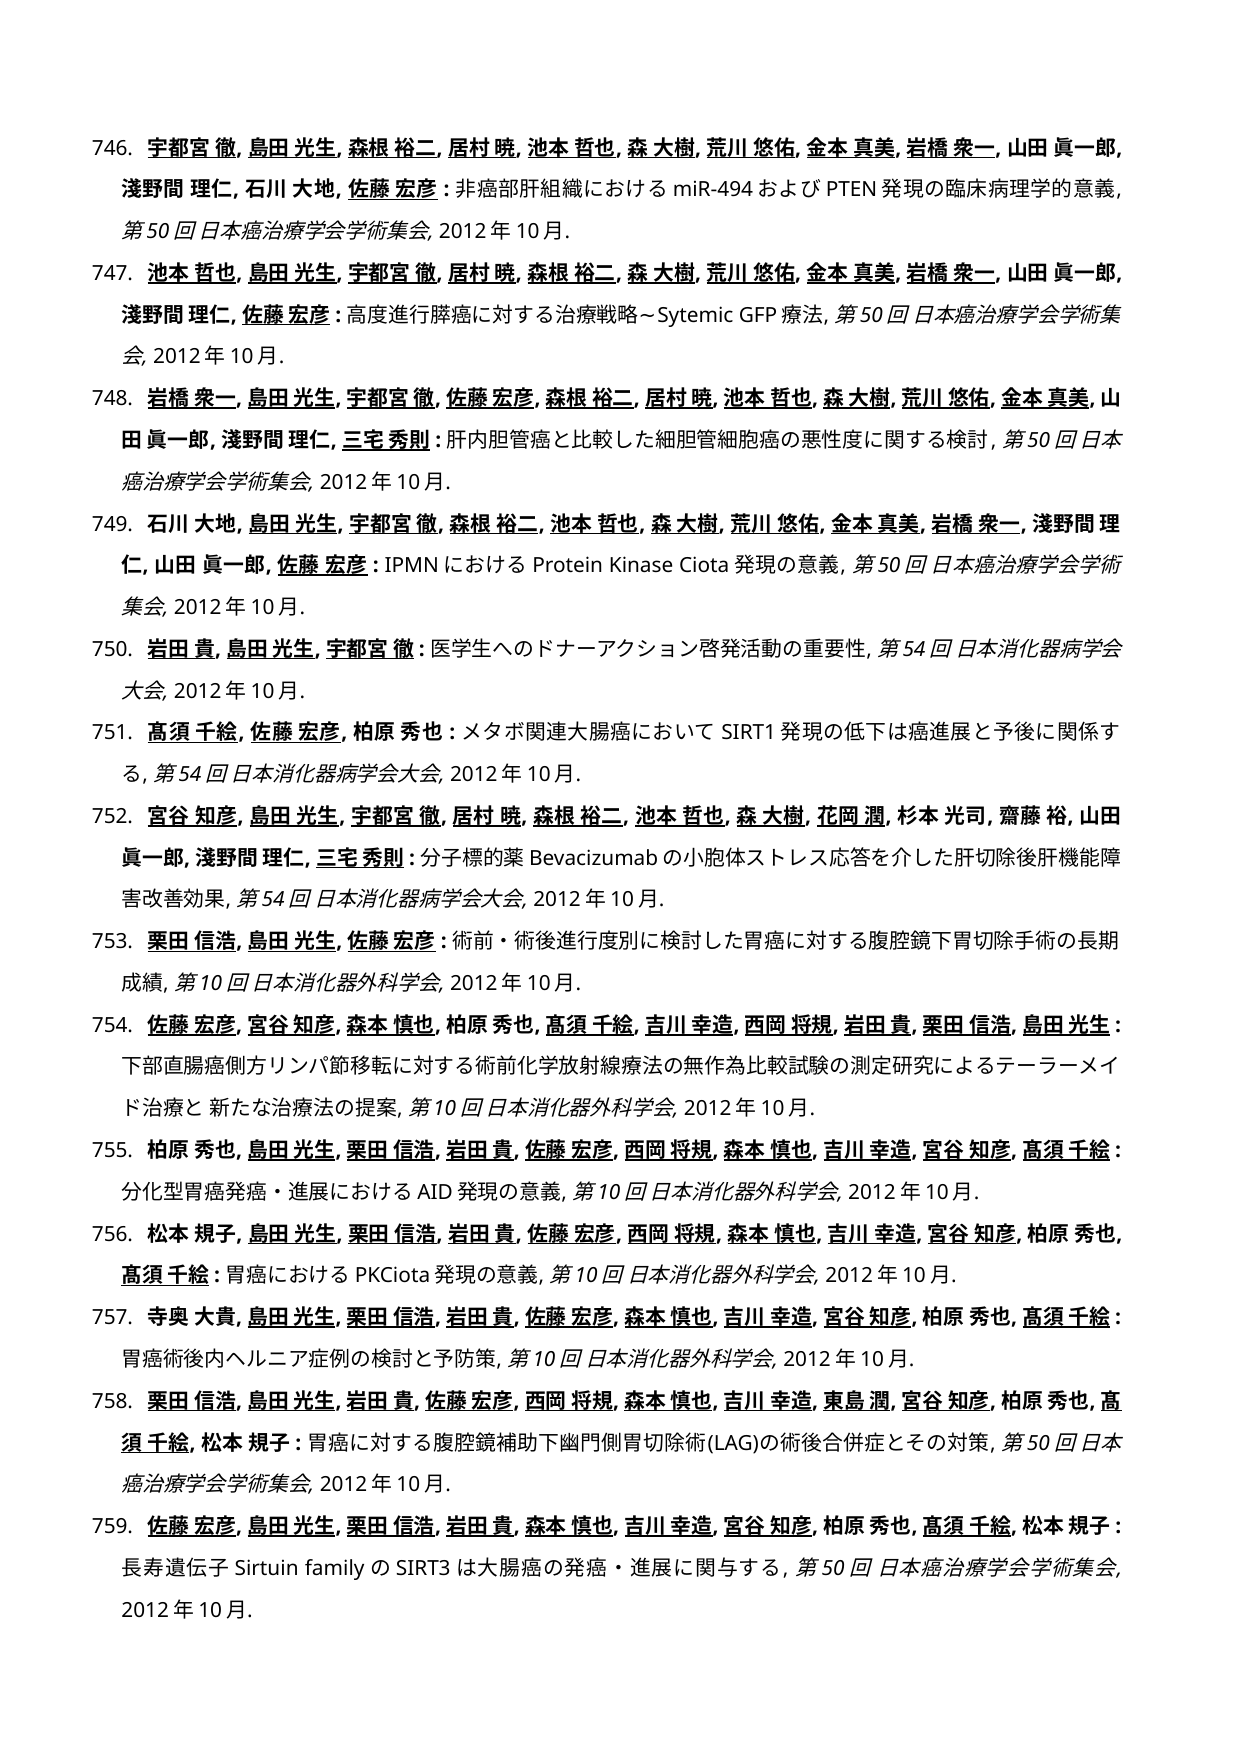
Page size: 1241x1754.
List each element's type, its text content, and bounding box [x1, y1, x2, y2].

list 池本 哲也, 島田 光生, 宇都宮 徹, 居村 暁, 森根 裕二, 森 大樹, 荒川 悠佑, 金本 真美, 岩橋 衆一, 山田 眞一郎, 淺野間 理仁, 佐藤 宏彦 : 高度進行膵癌に対する治療戦略∼Sytemic GFP療法, 第50回 日本癌治療学会学術集会, 2012年10月. [92, 250, 1122, 376]
list 松本 規子, 島田 光生, 栗田 信浩, 岩田 貴, 佐藤 宏彦, 西岡 将規, 森本 慎也, 吉川 幸造, 宮谷 知彦, 柏原 秀也, 髙須 千絵 : 胃癌におけるPKCiota発現の意義, 第10回 日本消化器外科学会, 2012年10月. [92, 1211, 1122, 1295]
list 栗田 信浩, 島田 光生, 佐藤 宏彦 : 術前・術後進行度別に検討した胃癌に対する腹腔鏡下胃切除手術の長期成績, 第10回 日本消化器外科学会, 2012年10月. [92, 919, 1122, 1002]
list 寺奥 大貴, 島田 光生, 栗田 信浩, 岩田 貴, 佐藤 宏彦, 森本 慎也, 吉川 幸造, 宮谷 知彦, 柏原 秀也, 髙須 千絵 : 胃癌術後内ヘルニア症例の検討と予防策, 第10回 日本消化器外科学会, 2012年10月. [92, 1295, 1122, 1378]
list 岩田 貴, 島田 光生, 宇都宮 徹 : 医学生へのドナーアクション啓発活動の重要性, 第54回 日本消化器病学会大会, 2012年10月. [92, 626, 1122, 710]
list 宮谷 知彦, 島田 光生, 宇都宮 徹, 居村 暁, 森根 裕二, 池本 哲也, 森 大樹, 花岡 潤, 杉本 光司, 齋藤 裕, 山田 眞一郎, 淺野間 理仁, 三宅 秀則 : 分子標的薬Bevacizumabの小胞体ストレス応答を介した肝切除後肝機能障害改善効果, 第54回 日本消化器病学会大会, 2012年10月. [92, 793, 1122, 919]
list 岩橋 衆一, 島田 光生, 宇都宮 徹, 佐藤 宏彦, 森根 裕二, 居村 暁, 池本 哲也, 森 大樹, 荒川 悠佑, 金本 真美, 山田 眞一郎, 淺野間 理仁, 三宅 秀則 : 肝内胆管癌と比較した細胆管細胞癌の悪性度に関する検討, 第50回 日本癌治療学会学術集会, 2012年10月. [92, 376, 1122, 501]
list 佐藤 宏彦, 宮谷 知彦, 森本 慎也, 柏原 秀也, 髙須 千絵, 吉川 幸造, 西岡 将規, 岩田 貴, 栗田 信浩, 島田 光生 : 下部直腸癌側方リンパ節移転に対する術前化学放射線療法の無作為比較試験の測定研究によるテーラーメイド治療と 新たな治療法の提案, 第10回 日本消化器外科学会, 2012年10月. [92, 1002, 1122, 1128]
list 佐藤 宏彦, 島田 光生, 栗田 信浩, 岩田 貴, 森本 慎也, 吉川 幸造, 宮谷 知彦, 柏原 秀也, 髙須 千絵, 松本 規子 : 長寿遺伝子Sirtuin familyのSIRT3は大腸癌の発癌・進展に関与する, 第50回 日本癌治療学会学術集会, 2012年10月. [92, 1503, 1122, 1629]
list 柏原 秀也, 島田 光生, 栗田 信浩, 岩田 貴, 佐藤 宏彦, 西岡 将規, 森本 慎也, 吉川 幸造, 宮谷 知彦, 髙須 千絵 : 分化型胃癌発癌・進展におけるAID発現の意義, 第10回 日本消化器外科学会, 2012年10月. [92, 1128, 1122, 1211]
list 髙須 千絵, 佐藤 宏彦, 柏原 秀也 : メタボ関連大腸癌においてSIRT1発現の低下は癌進展と予後に関係する, 第54回 日本消化器病学会大会, 2012年10月. [92, 710, 1122, 793]
list 栗田 信浩, 島田 光生, 岩田 貴, 佐藤 宏彦, 西岡 将規, 森本 慎也, 吉川 幸造, 東島 潤, 宮谷 知彦, 柏原 秀也, 髙須 千絵, 松本 規子 : 胃癌に対する腹腔鏡補助下幽門側胃切除術(LAG)の術後合併症とその対策, 第50回 日本癌治療学会学術集会, 2012年10月. [92, 1378, 1122, 1503]
list 石川 大地, 島田 光生, 宇都宮 徹, 森根 裕二, 池本 哲也, 森 大樹, 荒川 悠佑, 金本 真美, 岩橋 衆一, 淺野間 理仁, 山田 眞一郎, 佐藤 宏彦 : IPMNにおけるProtein Kinase Ciota発現の意義, 第50回 日本癌治療学会学術集会, 2012年10月. [92, 501, 1122, 626]
list 宇都宮 徹, 島田 光生, 森根 裕二, 居村 暁, 池本 哲也, 森 大樹, 荒川 悠佑, 金本 真美, 岩橋 衆一, 山田 眞一郎, 淺野間 理仁, 石川 大地, 佐藤 宏彦 : 非癌部肝組織におけるmiR-494およびPTEN発現の臨床病理学的意義, 第50回 日本癌治療学会学術集会, 2012年10月. [92, 125, 1122, 250]
